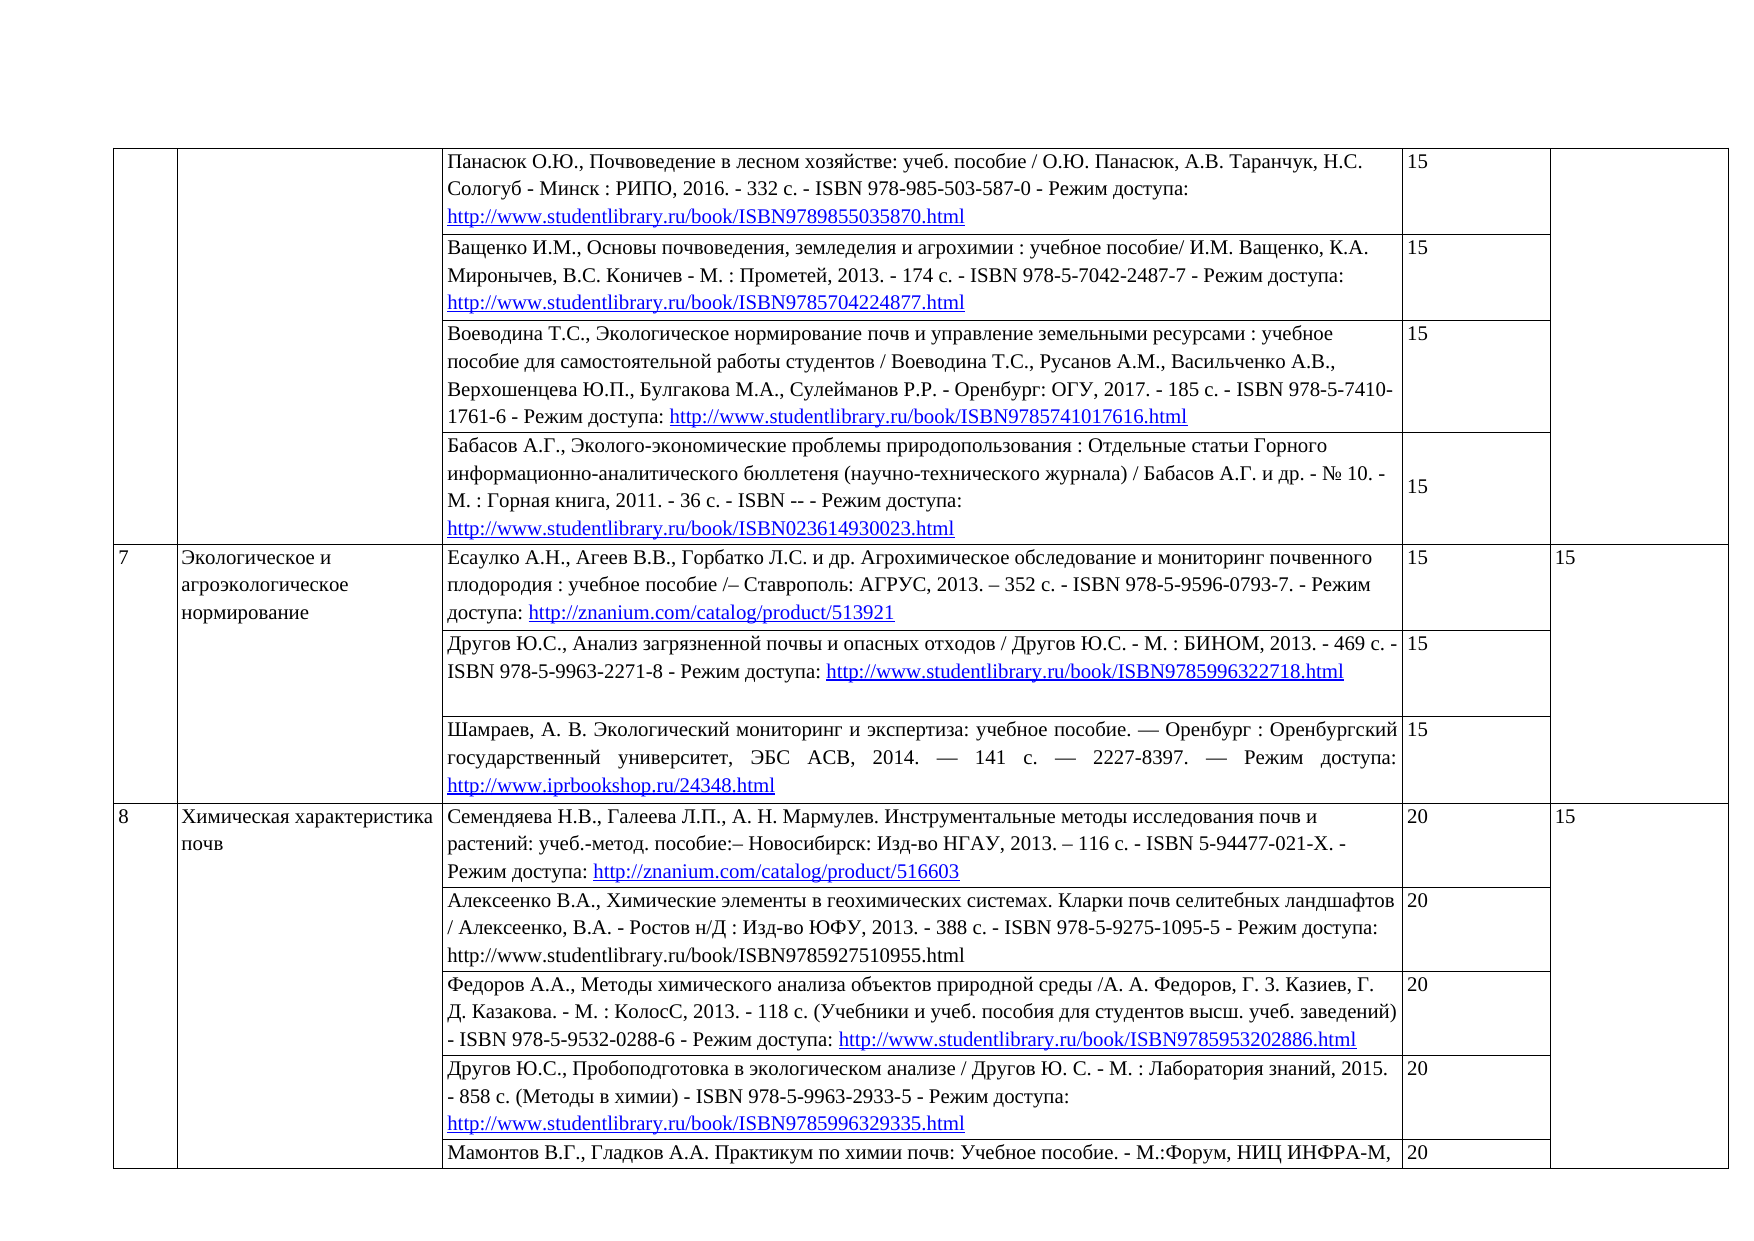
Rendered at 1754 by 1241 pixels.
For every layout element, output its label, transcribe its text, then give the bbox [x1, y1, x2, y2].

table_cell 20 [1403, 888, 1550, 971]
table_cell 15 [1551, 545, 1728, 802]
table_cell Другов Ю.С., Анализ загрязненной почвы и опасных отходов / Другов Ю.С. - М. : БИНОМ, 2013. - 469 с. - ISBN 978-5-9963-2271-8 - Режим доступа: http://www.studentlibrary.ru/book/ISBN9785996322718.html [443, 631, 1402, 716]
table_cell Воеводина Т.С., Экологическое нормирование почв и управление земельными ресурсами : учебное пособие для самостоятельной работы студентов / Воеводина Т.С., Русанов А.М., Васильченко А.В., Верхошенцева Ю.П., Булгакова М.А., Сулейманов Р.Р. - Оренбург: ОГУ, 2017. - 185 с. - ISBN 978-5-7410-1761-6 - Режим доступа: http://www.studentlibrary.ru/book/ISBN9785741017616.html [443, 321, 1402, 432]
table_cell Ващенко И.М., Основы почвоведения, земледелия и агрохимии : учебное пособие/ И.М. Ващенко, К.А. Миронычев, В.С. Коничев - М. : Прометей, 2013. - 174 с. - ISBN 978-5-7042-2487-7 - Режим доступа: http://www.studentlibrary.ru/book/ISBN9785704224877.html [443, 235, 1402, 320]
table_cell Федоров А.А., Методы химического анализа объектов природной среды /А. А. Федоров, Г. 3. Казиев, Г. Д. Казакова. - М. : КолосС, 2013. - 118 с. (Учебники и учеб. пособия для студентов высш. учеб. заведений) - ISBN 978-5-9532-0288-6 - Режим доступа: http://www.studentlibrary.ru/book/ISBN9785953202886.html [443, 972, 1402, 1055]
table_cell Есаулко А.Н., Агеев В.В., Горбатко Л.С. и др. Агрохимическое обследование и мониторинг почвенного плодородия : учебное пособие /– Ставрополь: АГРУС, 2013. – 352 с. - ISBN 978-5-9596-0793-7. - Режим доступа: http://znanium.com/catalog/product/513921 [443, 545, 1402, 630]
table_cell 15 [1403, 321, 1550, 432]
table_cell 15 [1403, 433, 1550, 544]
table_cell Бабасов А.Г., Эколого-экономические проблемы природопользования : Отдельные статьи Горного информационно-аналитического бюллетеня (научно-технического журнала) / Бабасов А.Г. и др. - № 10. - М. : Горная книга, 2011. - 36 с. - ISBN -- - Режим доступа: http://www.studentlibrary.ru/book/ISBN023614930023.html [443, 433, 1402, 544]
table_cell 15 [1403, 149, 1550, 234]
table_cell 20 [1403, 804, 1550, 887]
table_cell 15 [1403, 235, 1550, 320]
table_cell Химическая характеристика почв [178, 804, 442, 1168]
table_cell 20 [1403, 1056, 1550, 1139]
table_cell Алексеенко В.А., Химические элементы в геохимических системах. Кларки почв селитебных ландшафтов / Алексеенко, В.А. - Ростов н/Д : Изд-во ЮФУ, 2013. - 388 с. - ISBN 978-5-9275-1095-5 - Режим доступа: http://www.studentlibrary.ru/book/ISBN9785927510955.html [443, 888, 1402, 971]
table_cell 15 [1403, 631, 1550, 716]
table_cell 20 [1403, 1140, 1550, 1168]
table_cell 20 [1403, 972, 1550, 1055]
table_cell 8 [114, 804, 177, 1168]
table_cell Другов Ю.С., Пробоподготовка в экологическом анализе / Другов Ю. С. - М. : Лаборатория знаний, 2015. - 858 с. (Методы в химии) - ISBN 978-5-9963-2933-5 - Режим доступа: http://www.studentlibrary.ru/book/ISBN9785996329335.html [443, 1056, 1402, 1139]
table_cell Семендяева Н.В., Галеева Л.П., А. Н. Мармулев. Инструментальные методы исследования почв и растений: учеб.-метод. пособие:– Новосибирск: Изд-во НГАУ, 2013. – 116 с. - ISBN 5-94477-021-X. - Режим доступа: http://znanium.com/catalog/product/516603 [443, 804, 1402, 887]
table_cell Экологическое и агроэкологическое нормирование [178, 545, 442, 802]
table_cell 15 [1551, 804, 1728, 1168]
table_cell 7 [114, 545, 177, 802]
table_cell Панасюк О.Ю., Почвоведение в лесном хозяйстве: учеб. пособие / О.Ю. Панасюк, А.В. Таранчук, Н.С. Сологуб - Минск : РИПО, 2016. - 332 с. - ISBN 978-985-503-587-0 - Режим доступа: http://www.studentlibrary.ru/book/ISBN9789855035870.html [443, 149, 1402, 234]
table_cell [443, 1140, 1402, 1168]
table_cell 15 [1403, 545, 1550, 630]
table_cell Шамраев, А. В. Экологический мониторинг и экспертиза: учебное пособие. — Оренбург : Оренбургский государственный университет, ЭБС АСВ, 2014. — 141 c. — 2227-8397. — Режим доступа: http://www.iprbookshop.ru/24348.html [443, 717, 1402, 802]
table_cell 15 [1403, 717, 1550, 802]
